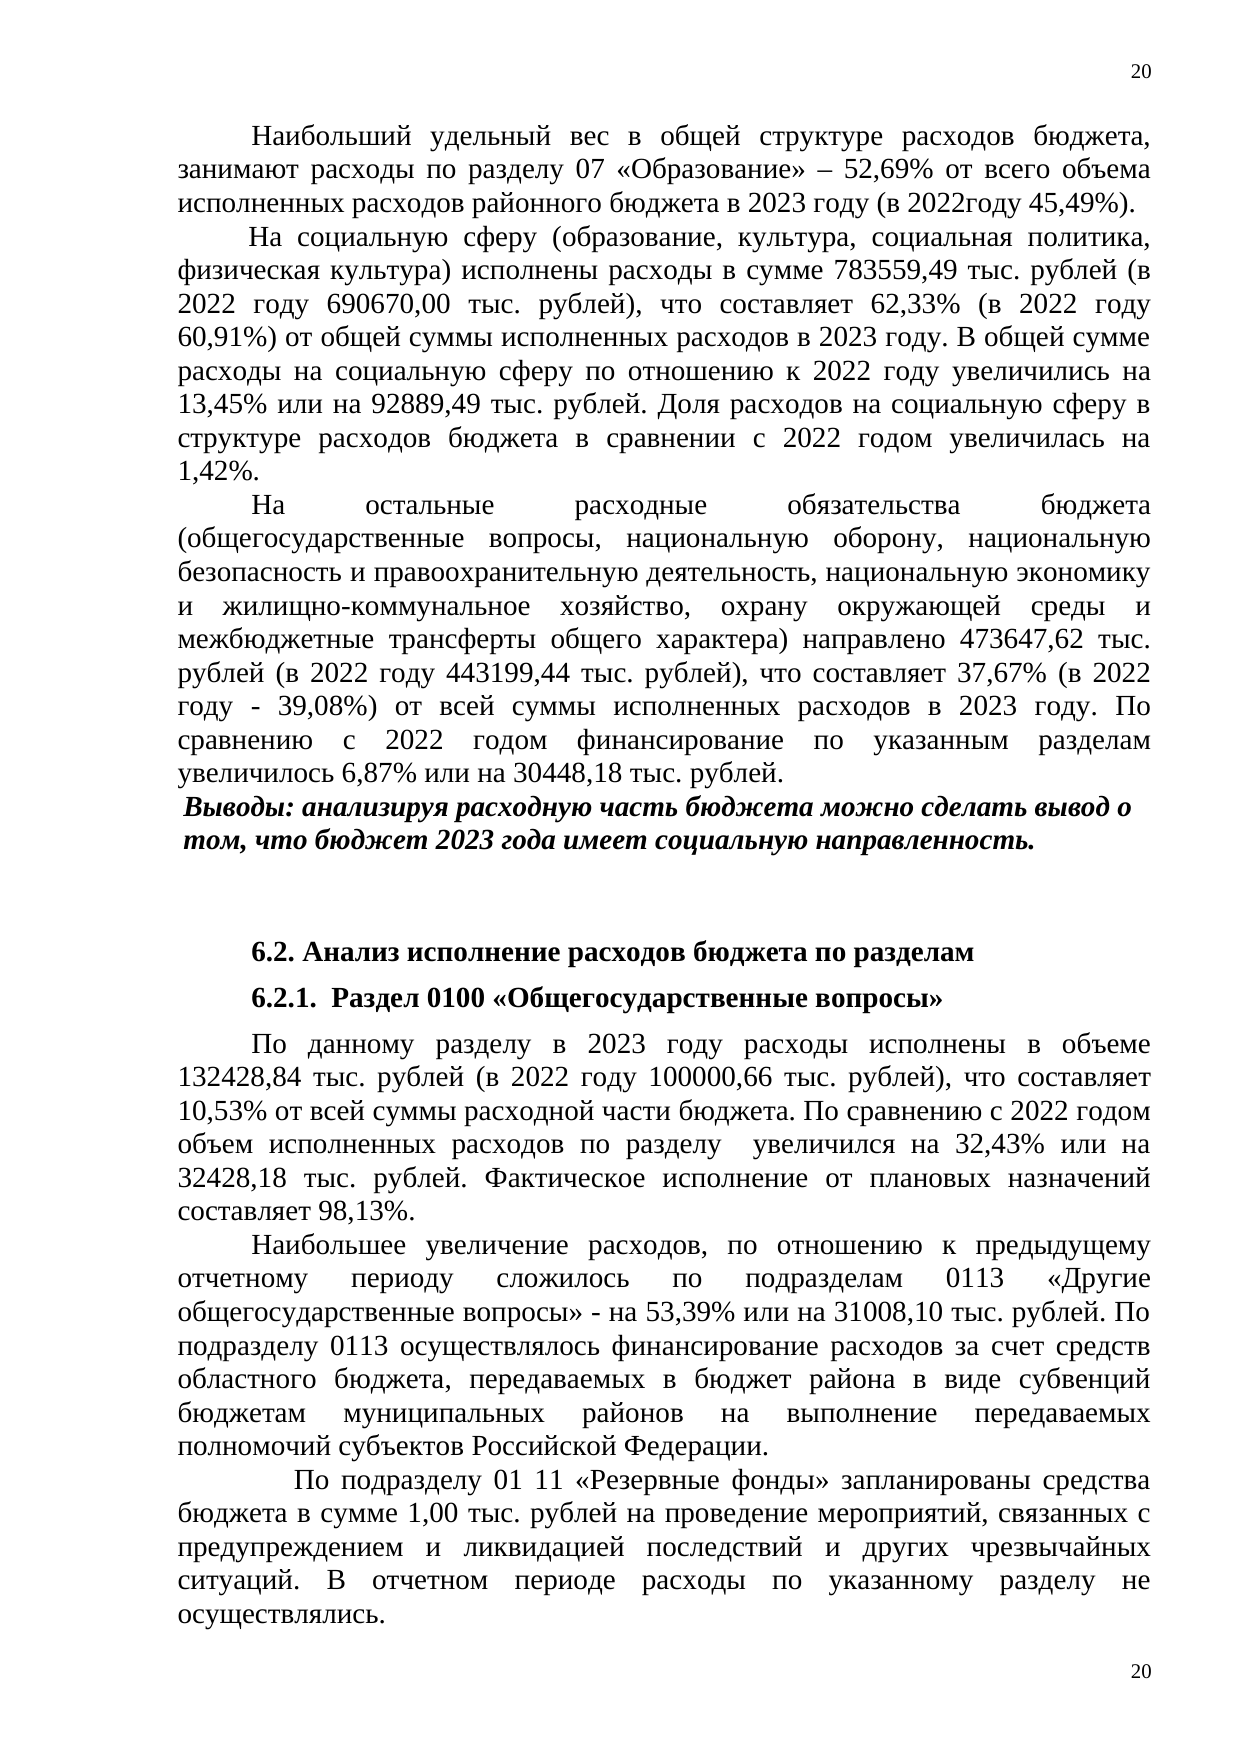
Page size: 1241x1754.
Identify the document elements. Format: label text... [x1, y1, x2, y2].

text 6.2.1. Раздел 0100 «Общегосударственные вопросы» [177, 980, 1152, 1013]
text На остальные расходные обязательства бюджета (общегосударственные вопросы, национальную оборону, национальную безопасность и правоохранительную деятельность, национальную экономику и жилищно-коммунальное хозяйство, охрану окружающей среды и межбюджетные трансферты общего характера) направлено 473647,62 тыс. рублей (в 2022 году 443199,44 тыс. рублей), что составляет 37,67% (в 2022 году - 39,08%) от всей суммы исполненных расходов в 2023 году. По сравнению с 2022 годом финансирование по указанным разделам увеличилось 6,87% или на 30448,18 тыс. рублей. [177, 487, 1152, 789]
text По подразделу 01 11 «Резервные фонды» запланированы средства бюджета в сумме 1,00 тыс. рублей на проведение мероприятий, связанных с предупреждением и ликвидацией последствий и других чрезвычайных ситуаций. В отчетном периоде расходы по указанному разделу не осуществлялись. [177, 1462, 1152, 1629]
text 6.2. Анализ исполнение расходов бюджета по разделам [177, 934, 1152, 967]
text На социальную сферу (образование, культура, социальная политика, физическая культура) исполнены расходы в сумме 783559,49 тыс. рублей (в 2022 году 690670,00 тыс. рублей), что составляет 62,33% (в 2022 году 60,91%) от общей суммы исполненных расходов в 2023 году. В общей сумме расходы на социальную сферу по отношению к 2022 году увеличились на 13,45% или на 92889,49 тыс. рублей. Доля расходов на социальную сферу в структуре расходов бюджета в сравнении с 2022 годом увеличилась на 1,42%. [177, 219, 1152, 487]
text По данному разделу в 2023 году расходы исполнены в объеме 132428,84 тыс. рублей (в 2022 году 100000,66 тыс. рублей), что составляет 10,53% от всей суммы расходной части бюджета. По сравнению с 2022 годом объем исполненных расходов по разделу увеличился на 32,43% или на 32428,18 тыс. рублей. Фактическое исполнение от плановых назначений составляет 98,13%. [177, 1026, 1152, 1227]
text Наибольшее увеличение расходов, по отношению к предыдущему отчетному периоду сложилось по подразделам 0113 «Другие общегосударственные вопросы» - на 53,39% или на 31008,10 тыс. рублей. По подразделу 0113 осуществлялось финансирование расходов за счет средств областного бюджета, передаваемых в бюджет района в виде субвенций бюджетам муниципальных районов на выполнение передаваемых полномочий субъектов Российской Федерации. [177, 1227, 1152, 1462]
text Наибольший удельный вес в общей структуре расходов бюджета, занимают расходы по разделу 07 «Образование» – 52,69% от всего объема исполненных расходов районного бюджета в 2023 году (в 2022году 45,49%). [177, 118, 1152, 219]
text Выводы: анализируя расходную часть бюджета можно сделать вывод о том, что бюджет 2023 года имеет социальную направленность. [183, 789, 1152, 856]
